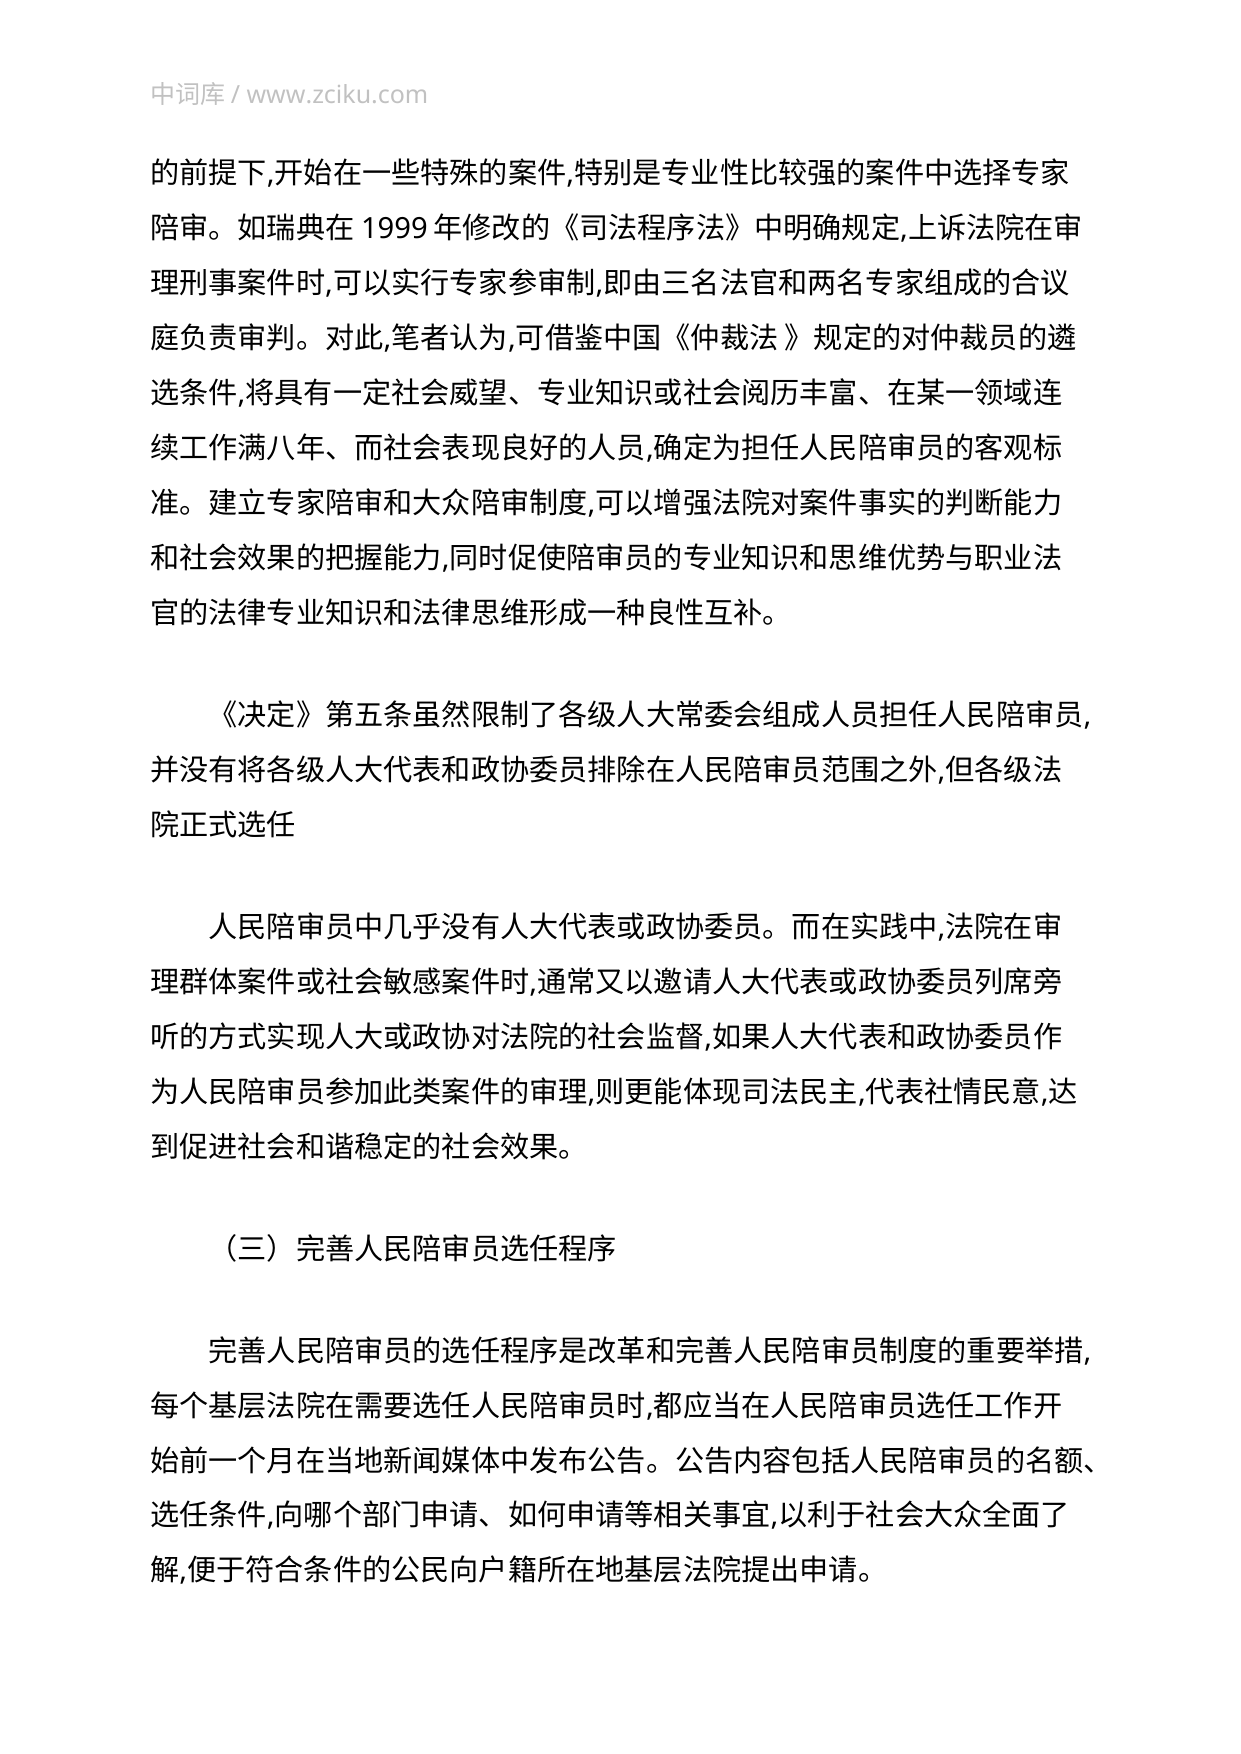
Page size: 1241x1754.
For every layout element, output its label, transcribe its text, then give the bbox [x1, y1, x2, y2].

text （三）完善人民陪审员选任程序 [150, 1225, 1090, 1268]
text 人民陪审员中几乎没有人大代表或政协委员。而在实践中,法院在审理群体案件或社会敏感案件时,通常又以邀请人大代表或政协委员列席旁听的方式实现人大或政协对法院的社会监督,如果人大代表和政协委员作为人民陪审员参加此类案件的审理,则更能体现司法民主,代表社情民意,达到促进社会和谐稳定的社会效果。 [150, 903, 1090, 1166]
text 完善人民陪审员的选任程序是改革和完善人民陪审员制度的重要举措,每个基层法院在需要选任人民陪审员时,都应当在人民陪审员选任工作开始前一个月在当地新闻媒体中发布公告。公告内容包括人民陪审员的名额、选任条件,向哪个部门申请、如何申请等相关事宜,以利于社会大众全面了解,便于符合条件的公民向户籍所在地基层法院提出申请。 [150, 1327, 1090, 1589]
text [150, 150, 1090, 632]
text 《决定》第五条虽然限制了各级人大常委会组成人员担任人民陪审员,并没有将各级人大代表和政协委员排除在人民陪审员范围之外,但各级法院正式选任 [150, 692, 1090, 844]
